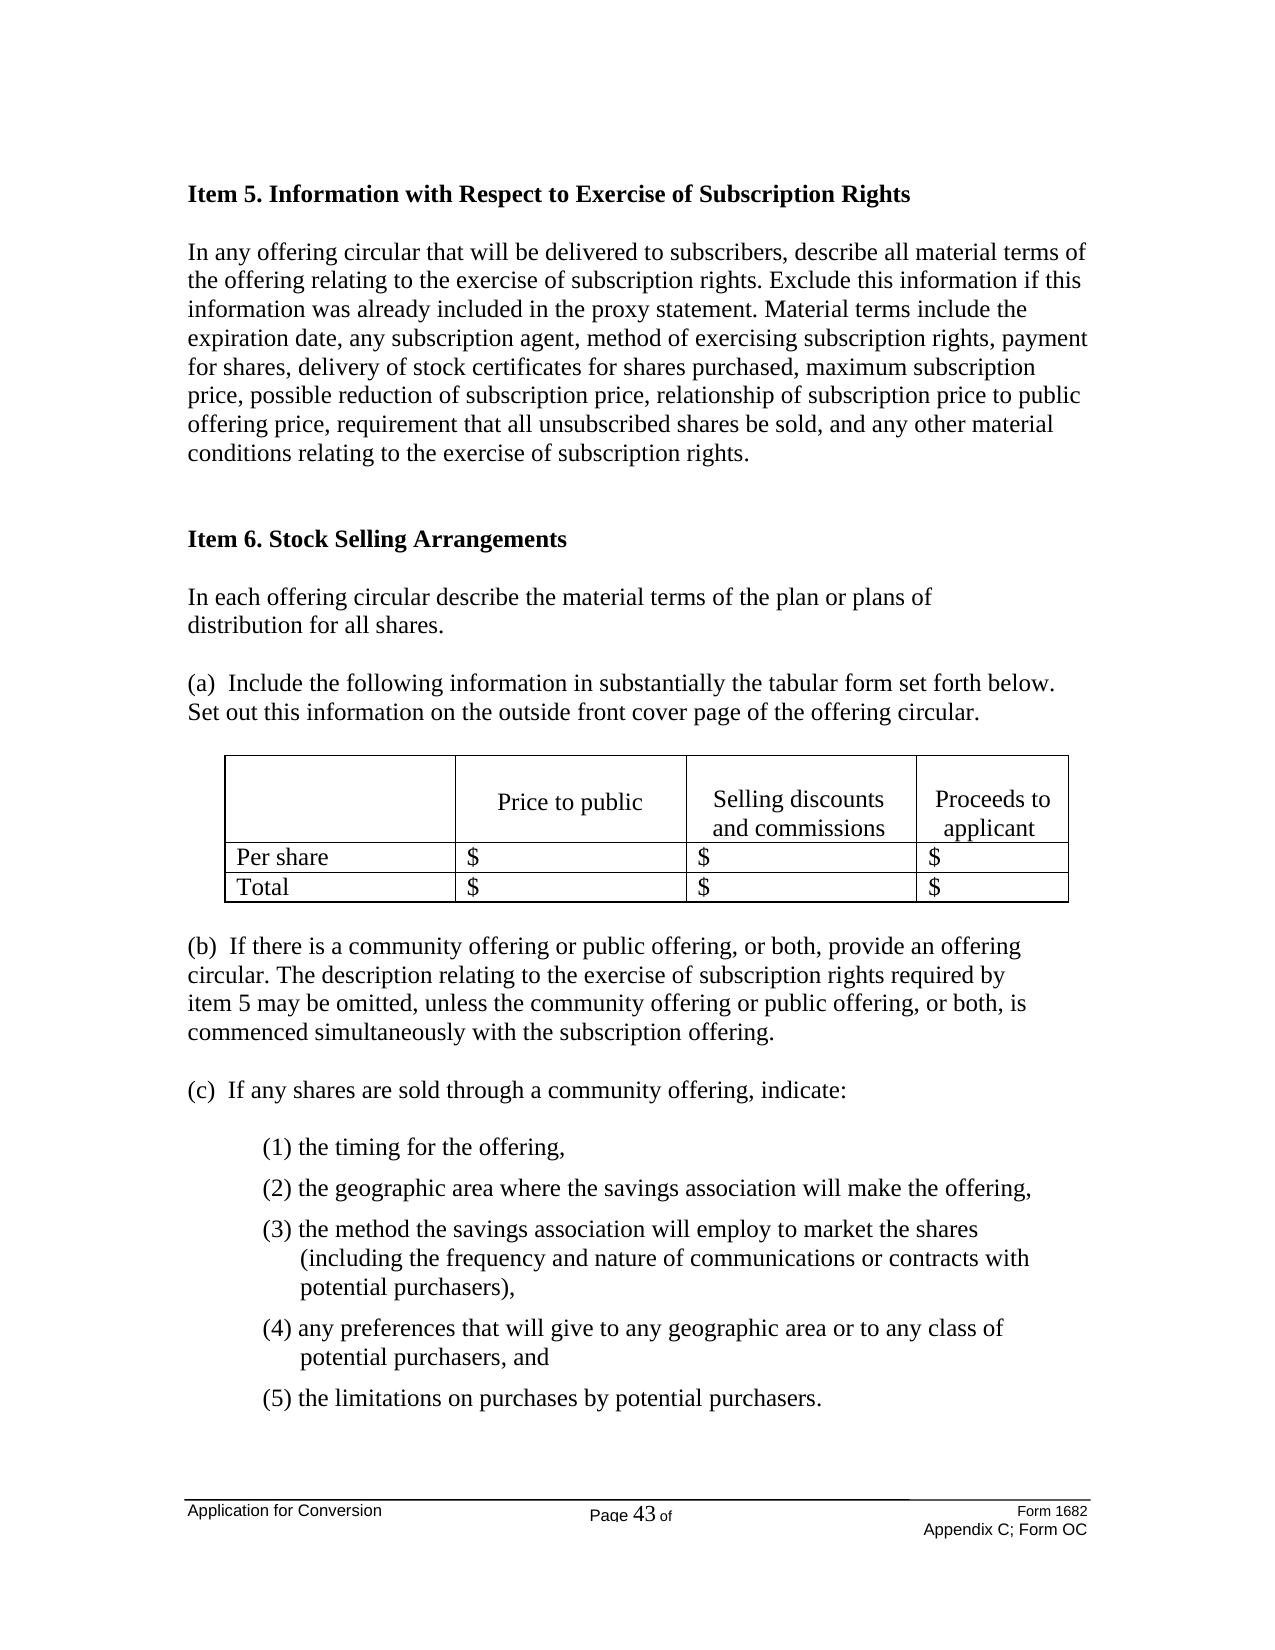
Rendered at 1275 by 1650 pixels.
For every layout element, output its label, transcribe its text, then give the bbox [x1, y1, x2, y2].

table_header Price to public [456, 756, 686, 842]
table_header Proceeds to applicant [917, 756, 1068, 842]
table_cell $ [917, 843, 1068, 872]
text In each offering circular describe the material terms of the plan or plans of distribution for all shares. [187, 582, 1033, 639]
list If there is a community offering or public offering, or both, provide an offering circular. The description relating to the exercise of subscription rights required by item 5 may be omitted, unless the community offering or public offering, or both, is commenced simultaneously with the subscription offering. [187, 931, 1051, 1046]
subtitle Item 6. Stock Selling Arrangements [187, 524, 1102, 553]
text In any offering circular that will be delivered to subscribers, describe all material terms of the offering relating to the exercise of subscription rights. Exclude this information if this information was already included in the proxy statement. Material terms include the expiration date, any subscription agent, method of exercising subscription rights, payment for shares, delivery of stock certificates for shares purchased, maximum subscription price, possible reduction of subscription price, relationship of subscription price to public offering price, requirement that all unsubscribed shares be sold, and any other material conditions relating to the exercise of subscription rights. [187, 237, 1089, 467]
table_cell $ [687, 843, 916, 872]
table_cell Total [226, 873, 455, 901]
subtitle Item 5. Information with Respect to Exercise of Subscription Rights [187, 179, 1102, 208]
list Include the following information in substantially the tabular form set forth below. Set out this information on the outside front cover page of the offering circular. [187, 668, 1085, 725]
list any preferences that will give to any geographic area or to any class of potential purchasers, and [262, 1313, 1048, 1371]
table_header Selling discounts and commissions [687, 756, 916, 842]
table_cell $ [687, 873, 916, 901]
list the geographic area where the savings association will make the offering, [262, 1173, 1102, 1202]
table_header [226, 756, 455, 842]
table_cell $ [456, 843, 686, 872]
list the timing for the offering, [262, 1132, 1102, 1161]
list the method the savings association will employ to market the shares (including the frequency and nature of communications or contracts with potential purchasers), [262, 1214, 1081, 1301]
table_cell Per share [226, 843, 455, 872]
list If any shares are sold through a community offering, indicate: [187, 1075, 1102, 1103]
table_cell $ [456, 873, 686, 901]
list the limitations on purchases by potential purchasers. [262, 1383, 1102, 1412]
table_cell $ [917, 873, 1068, 901]
